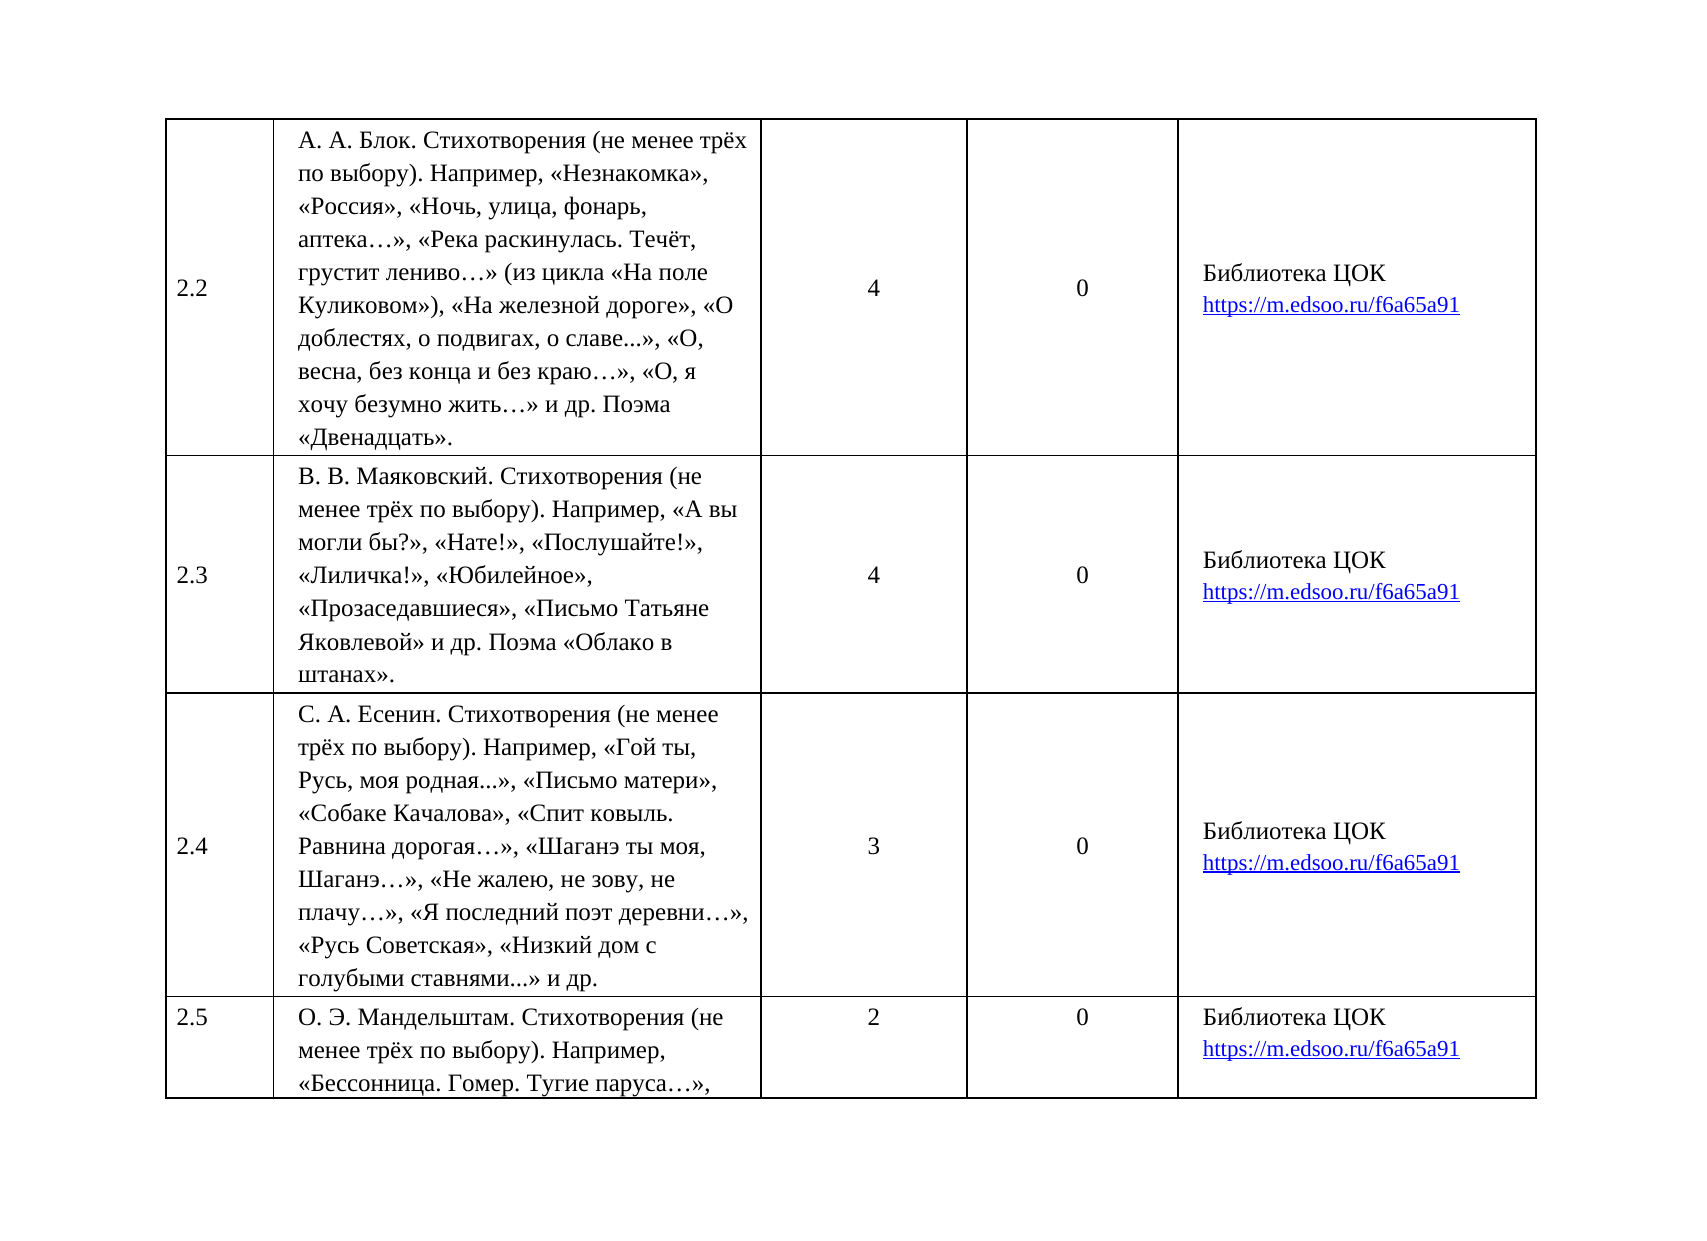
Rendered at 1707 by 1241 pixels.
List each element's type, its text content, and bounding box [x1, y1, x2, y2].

table_cell В. В. Маяковский. Стихотворения (не менее трёх по выбору). Например, «А вы могли бы?», «Нате!», «Послушайте!», «Лиличка!», «Юбилейное», «Прозаседавшиеся», «Письмо Татьяне Яковлевой» и др. Поэма «Облако в штанах». [274, 456, 760, 692]
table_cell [274, 997, 760, 1097]
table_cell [1179, 997, 1535, 1097]
table_cell 4 [762, 456, 966, 692]
table_cell 2.2 [167, 120, 273, 455]
table_cell 0 [968, 456, 1177, 692]
table_cell 2 [762, 997, 966, 1097]
table_cell 4 [762, 120, 966, 455]
table_cell Библиотека ЦОК https://m.edsoo.ru/f6a65a91 [1179, 694, 1535, 996]
table_cell А. А. Блок. Стихотворения (не менее трёх по выбору). Например, «Незнакомка», «Россия», «Ночь, улица, фонарь, аптека…», «Река раскинулась. Течёт, грустит лениво…» (из цикла «На поле Куликовом»), «На железной дороге», «О доблестях, о подвигах, о славе...», «О, весна, без конца и без краю…», «О, я хочу безумно жить…» и др. Поэма «Двенадцать». [274, 120, 760, 455]
table_cell 2.5 [167, 997, 273, 1097]
table_cell 0 [968, 694, 1177, 996]
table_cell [1179, 120, 1535, 455]
table_cell 0 [968, 120, 1177, 455]
table_cell Библиотека ЦОК https://m.edsoo.ru/f6a65a91 [1179, 456, 1535, 692]
table_cell 3 [762, 694, 966, 996]
table_cell 2.3 [167, 456, 273, 692]
table_cell С. А. Есенин. Стихотворения (не менее трёх по выбору). Например, «Гой ты, Русь, моя родная...», «Письмо матери», «Собаке Качалова», «Спит ковыль. Равнина дорогая…», «Шаганэ ты моя, Шаганэ…», «Не жалею, не зову, не плачу…», «Я последний поэт деревни…», «Русь Советская», «Низкий дом с голубыми ставнями...» и др. [274, 694, 760, 996]
table_cell 0 [968, 997, 1177, 1097]
table_cell 2.4 [167, 694, 273, 996]
